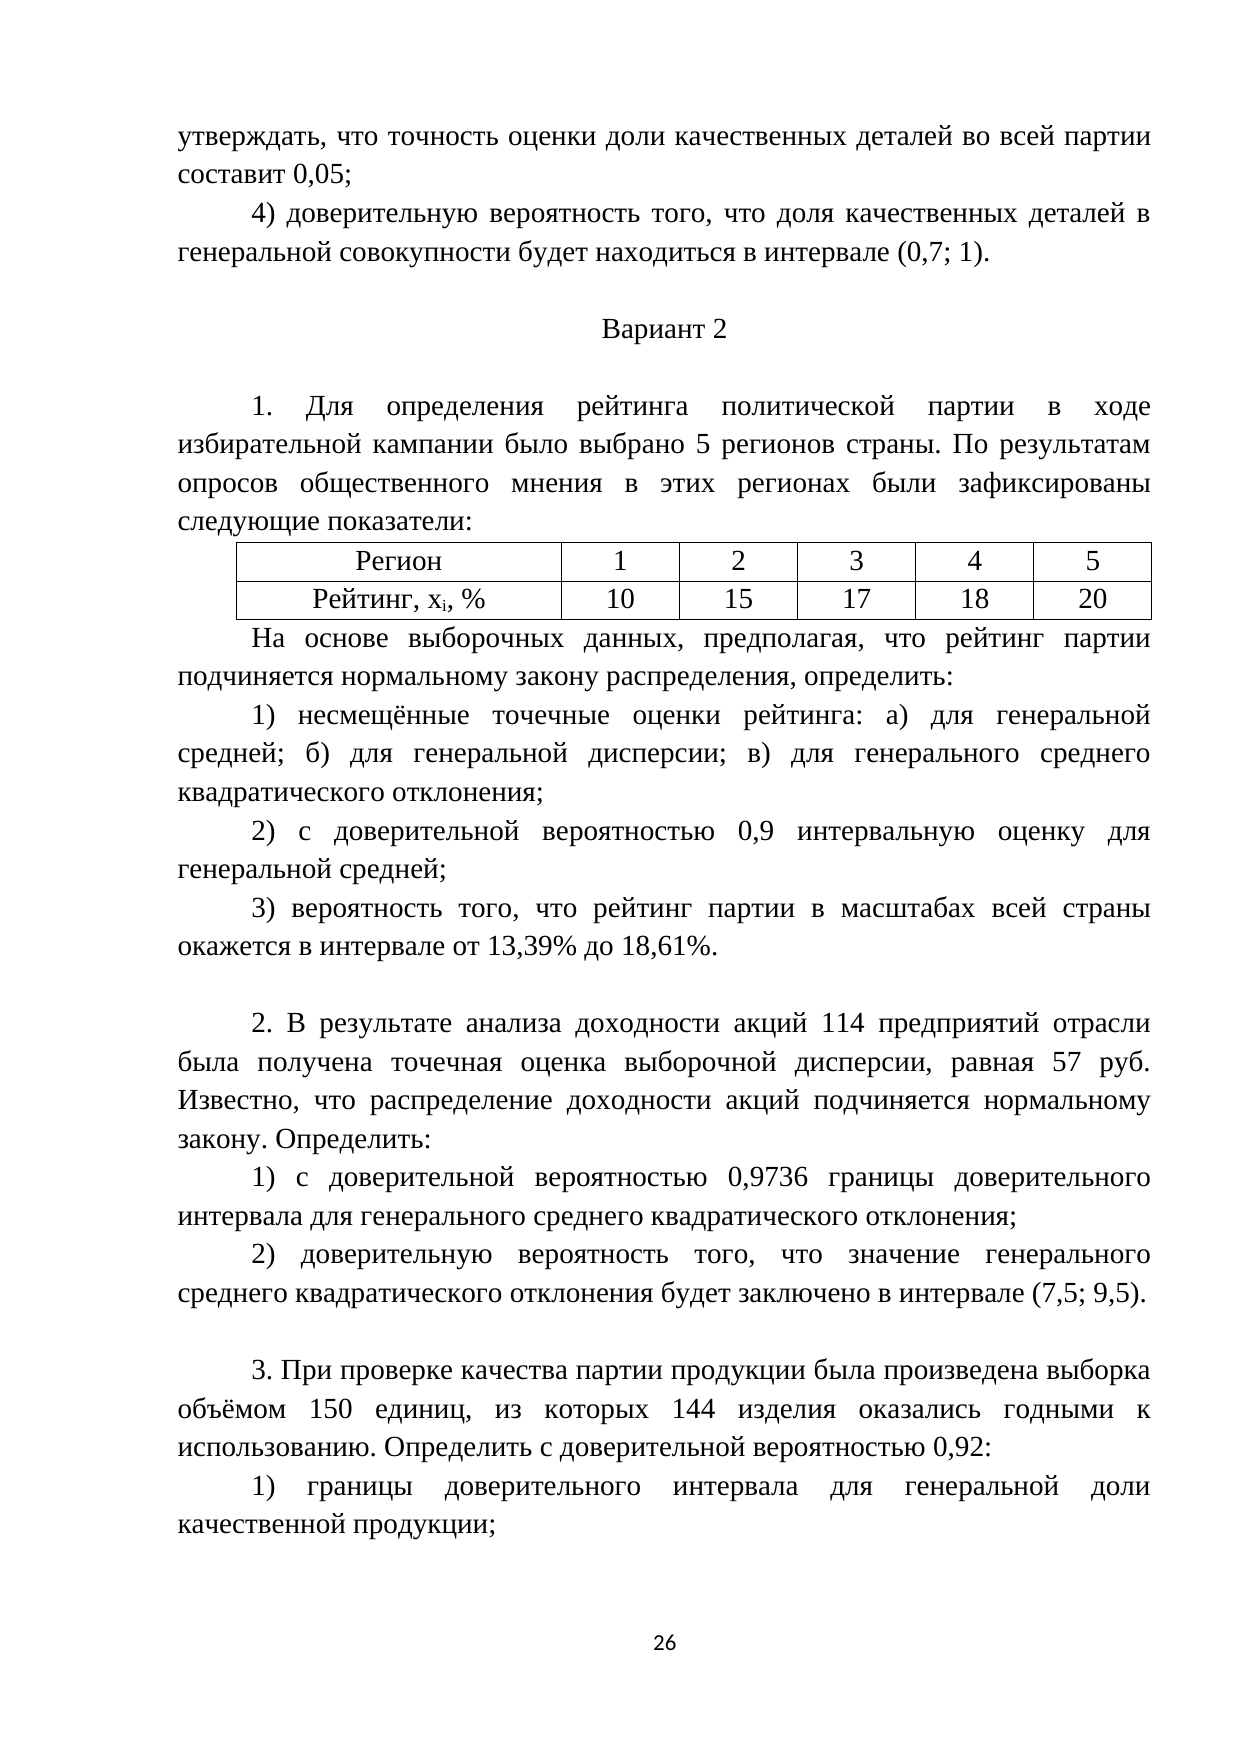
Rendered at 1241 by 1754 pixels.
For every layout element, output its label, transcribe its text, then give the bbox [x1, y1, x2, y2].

table_cell 18 [916, 582, 1033, 619]
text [177, 118, 1152, 190]
text 3) вероятность того, что рейтинг партии в масштабах всей страны окажется в интервале от 13,39% до 18,61%. [177, 890, 1152, 962]
table_header 1 [562, 543, 679, 581]
table_header 3 [798, 543, 915, 581]
table_header 4 [916, 543, 1033, 581]
text 2. В результате анализа доходности акций 114 предприятий отрасли была получена точечная оценка выборочной дисперсии, равная 57 руб. Известно, что распределение доходности акций подчиняется нормальному закону. Определить: [177, 1005, 1152, 1154]
table_header Регион [237, 543, 561, 581]
text Вариант 2 [177, 311, 1152, 344]
text 3. При проверке качества партии продукции была произведена выборка объёмом 150 единиц, из которых 144 изделия оказались годными к использованию. Определить с доверительной вероятностью 0,92: [177, 1352, 1152, 1463]
text 2) доверительную вероятность того, что значение генерального среднего квадратического отклонения будет заключено в интервале (7,5; 9,5). [177, 1237, 1152, 1309]
text 1) с доверительной вероятностью 0,9736 границы доверительного интервала для генерального среднего квадратического отклонения; [177, 1159, 1152, 1232]
table_cell 10 [562, 582, 679, 619]
text 2) с доверительной вероятностью 0,9 интервальную оценку для генеральной средней; [177, 813, 1152, 885]
table_cell 17 [798, 582, 915, 619]
table_header 5 [1034, 543, 1151, 581]
table_cell 15 [680, 582, 797, 619]
text 1) несмещённые точечные оценки рейтинга: а) для генеральной средней; б) для генеральной дисперсии; в) для генерального среднего квадратического отклонения; [177, 697, 1152, 808]
text На основе выборочных данных, предполагая, что рейтинг партии подчиняется нормальному закону распределения, определить: [177, 620, 1152, 692]
text 1. Для определения рейтинга политической партии в ходе избирательной кампании было выбрано 5 регионов страны. По результатам опросов общественного мнения в этих регионах были зафиксированы следующие показатели: [177, 388, 1152, 537]
table_cell 20 [1034, 582, 1151, 619]
text 1) границы доверительного интервала для генеральной доли качественной продукции; [177, 1468, 1152, 1540]
text 4) доверительную вероятность того, что доля качественных деталей в генеральной совокупности будет находиться в интервале (0,7; 1). [177, 195, 1152, 267]
table_header 2 [680, 543, 797, 581]
table_cell Рейтинг, xi, % [237, 582, 561, 619]
